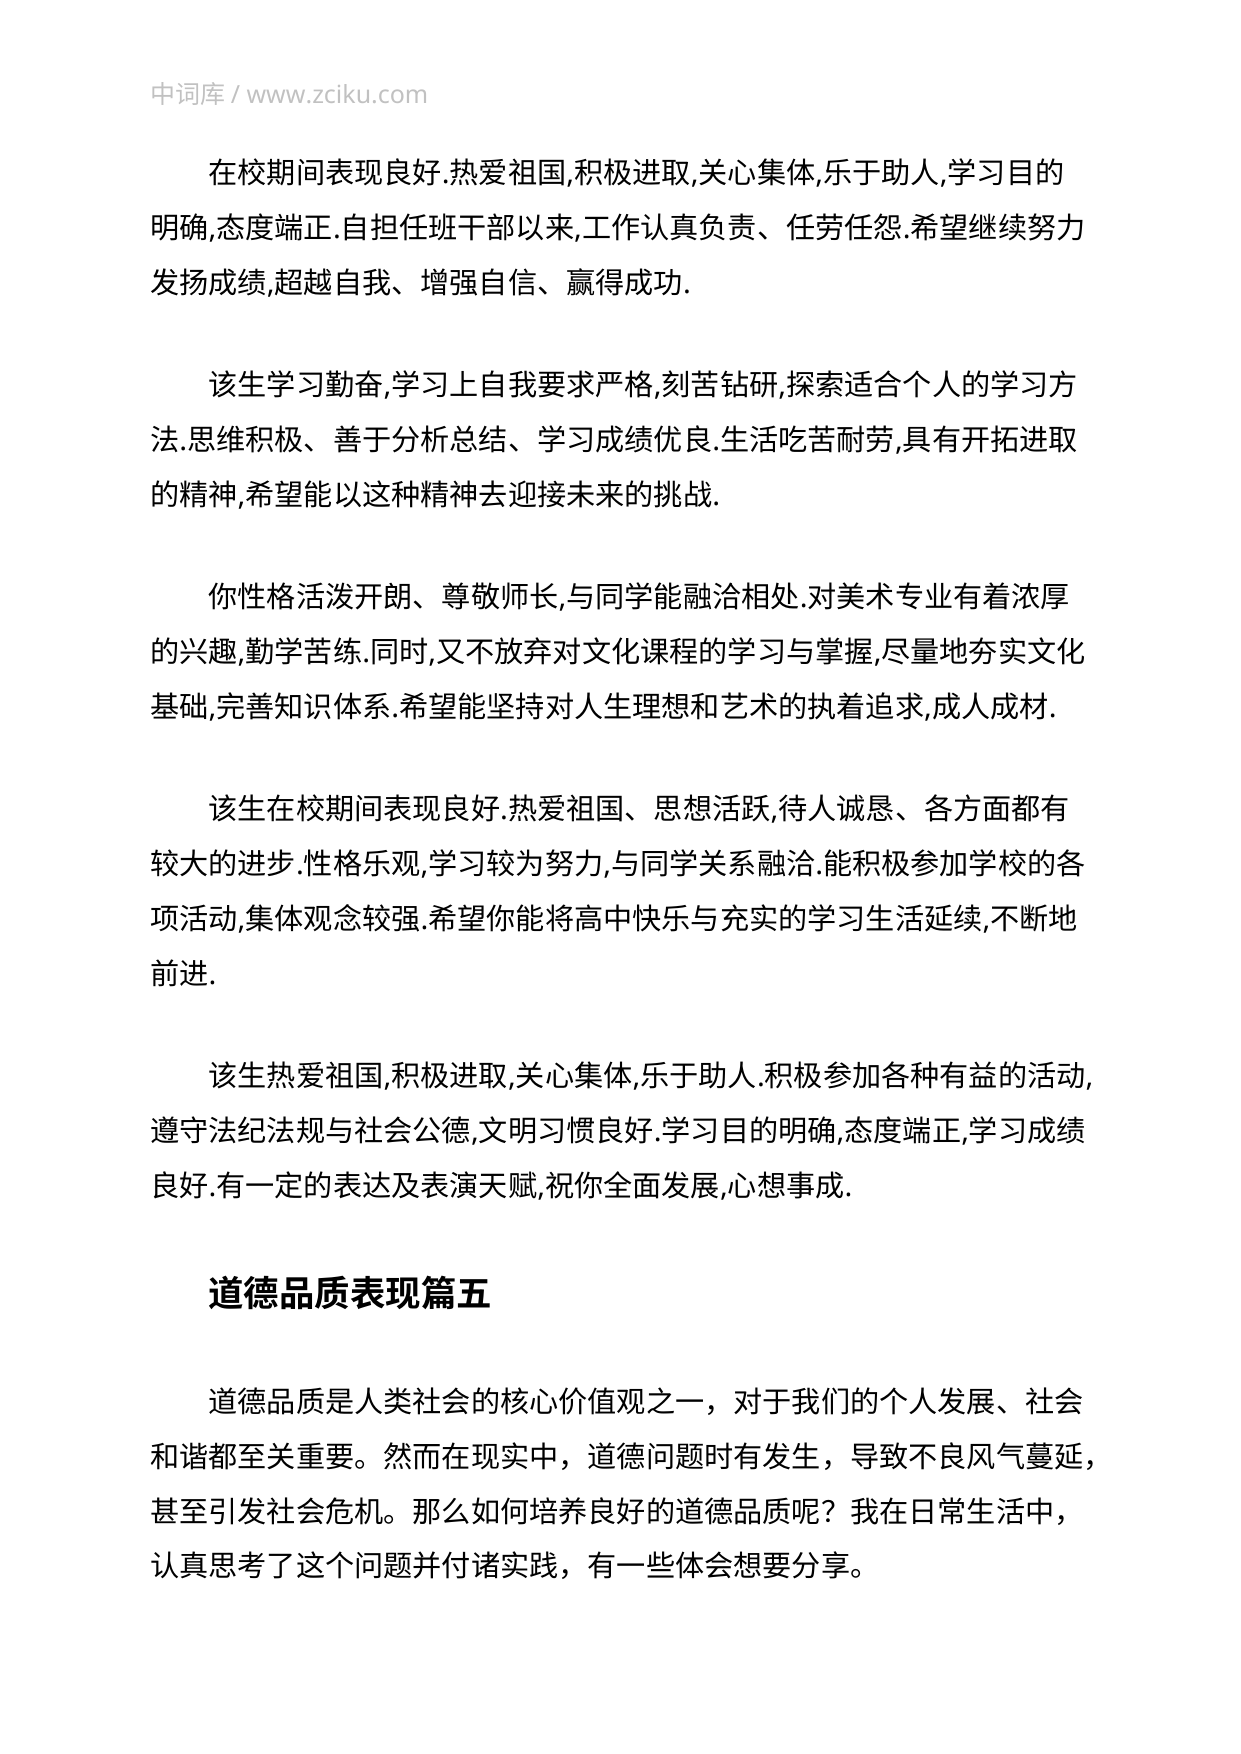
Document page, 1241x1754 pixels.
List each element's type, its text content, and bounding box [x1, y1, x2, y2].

text 该生热爱祖国,积极进取,关心集体,乐于助人.积极参加各种有益的活动,遵守法纪法规与社会公德,文明习惯良好.学习目的明确,态度端正,学习成绩良好.有一定的表达及表演天赋,祝你全面发展,心想事成. [150, 1053, 1090, 1205]
text 道德品质表现篇五 [150, 1265, 1090, 1316]
text 道德品质是人类社会的核心价值观之一，对于我们的个人发展、社会和谐都至关重要。然而在现实中，道德问题时有发生，导致不良风气蔓延，甚至引发社会危机。那么如何培养良好的道德品质呢？我在日常生活中，认真思考了这个问题并付诸实践，有一些体会想要分享。 [150, 1378, 1090, 1585]
text 该生在校期间表现良好.热爱祖国、思想活跃,待人诚恳、各方面都有较大的进步.性格乐观,学习较为努力,与同学关系融洽.能积极参加学校的各项活动,集体观念较强.希望你能将高中快乐与充实的学习生活延续,不断地前进. [150, 786, 1090, 993]
text 在校期间表现良好.热爱祖国,积极进取,关心集体,乐于助人,学习目的明确,态度端正.自担任班干部以来,工作认真负责、任劳任怨.希望继续努力发扬成绩,超越自我、增强自信、赢得成功. [150, 150, 1090, 302]
text 你性格活泼开朗、尊敬师长,与同学能融洽相处.对美术专业有着浓厚的兴趣,勤学苦练.同时,又不放弃对文化课程的学习与掌握,尽量地夯实文化基础,完善知识体系.希望能坚持对人生理想和艺术的执着追求,成人成材. [150, 574, 1090, 726]
text 该生学习勤奋,学习上自我要求严格,刻苦钻研,探索适合个人的学习方法.思维积极、善于分析总结、学习成绩优良.生活吃苦耐劳,具有开拓进取的精神,希望能以这种精神去迎接未来的挑战. [150, 362, 1090, 514]
